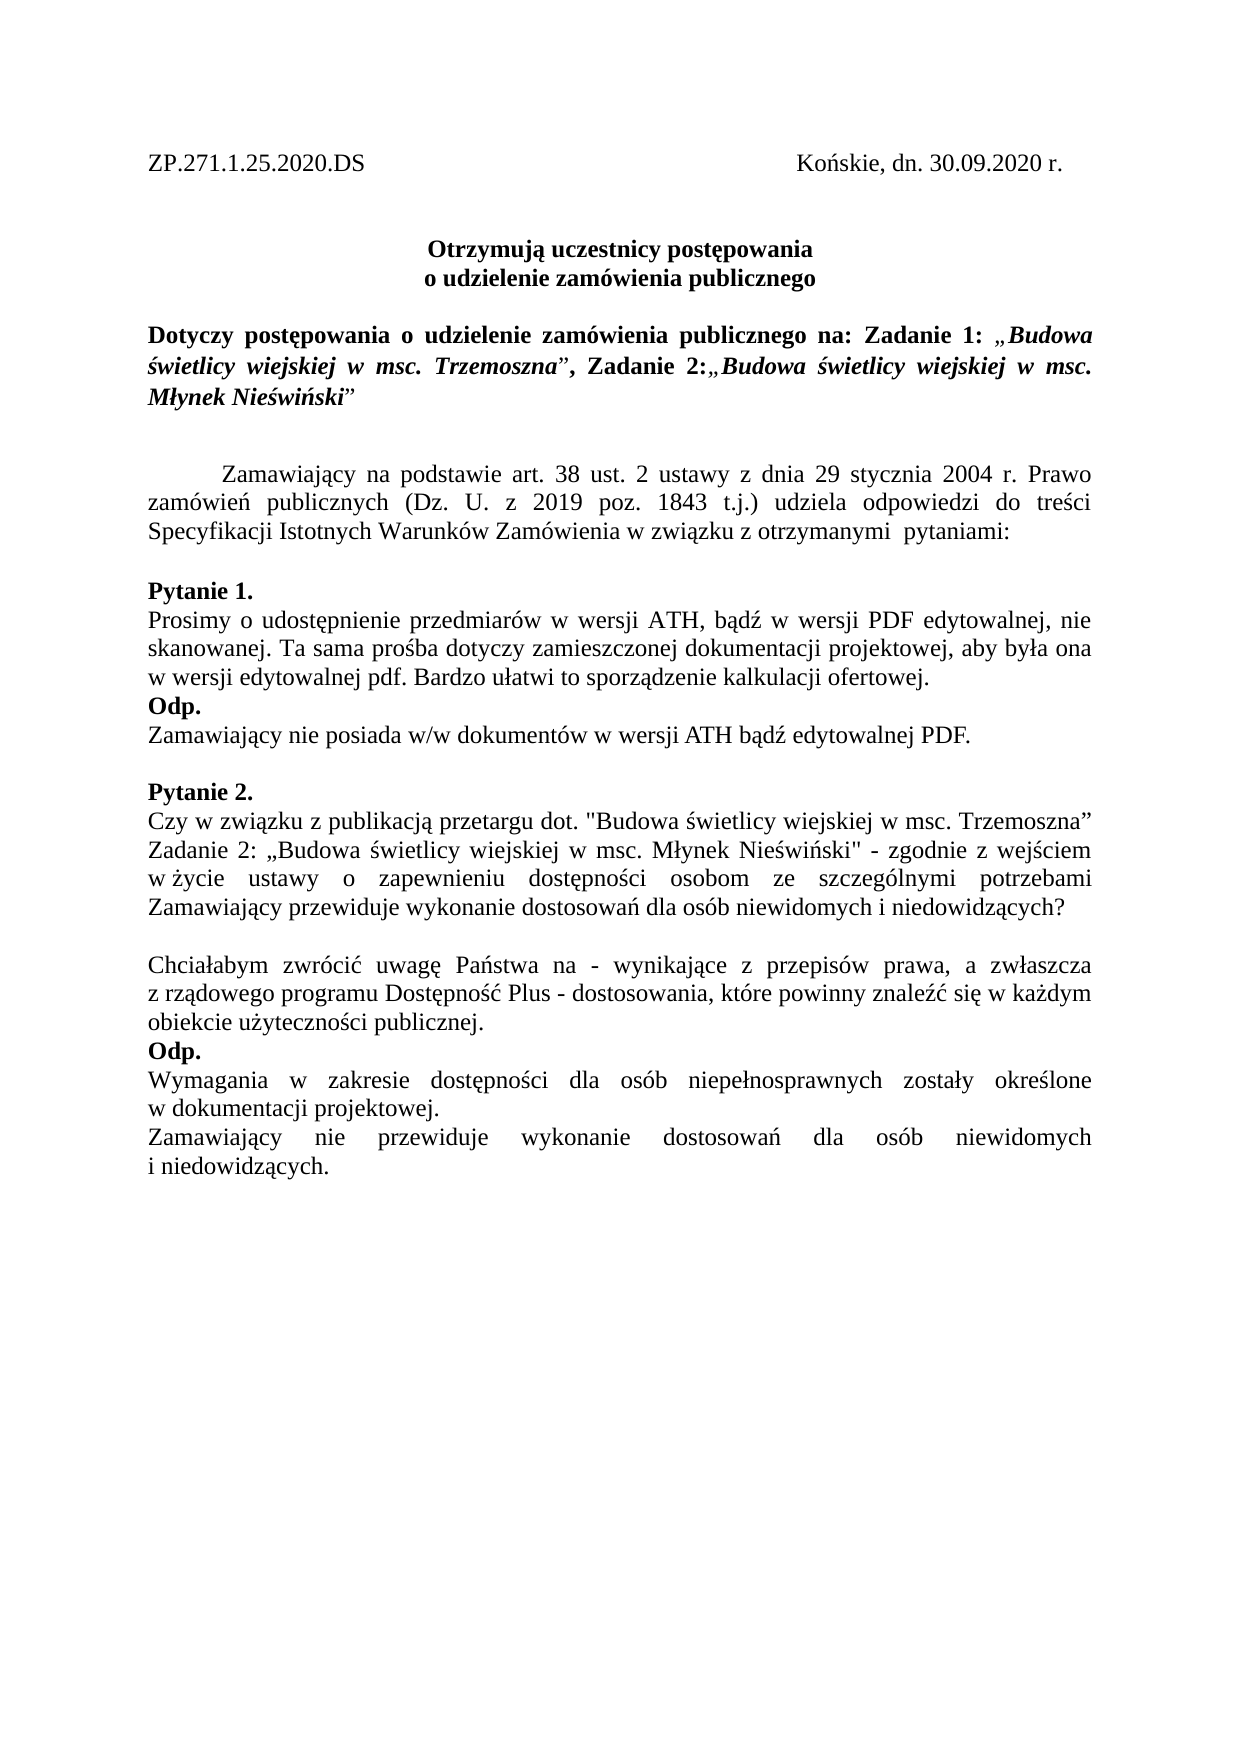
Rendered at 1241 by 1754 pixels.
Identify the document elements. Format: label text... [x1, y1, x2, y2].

text Wymagania w zakresie dostępności dla osób niepełnosprawnych zostały określone w dokumentacji projektowej. [148, 1065, 1093, 1122]
text Pytanie 2. [148, 777, 1093, 806]
text o udzielenie zamówienia publicznego [148, 263, 1093, 291]
text Odp. [148, 691, 1093, 720]
text Zamawiający na podstawie art. 38 ust. 2 ustawy z dnia 29 stycznia 2004 r. Prawo zamówień publicznych (Dz. U. z 2019 poz. 1843 t.j.) udziela odpowiedzi do treści Specyfikacji Istotnych Warunków Zamówienia w związku z otrzymanymi pytaniami: [148, 459, 1093, 545]
text Odp. [148, 1036, 1093, 1065]
text Zamawiający nie przewiduje wykonanie dostosowań dla osób niewidomych i niedowidzących. [148, 1122, 1093, 1180]
text Otrzymują uczestnicy postępowania [148, 234, 1093, 263]
text Prosimy o udostępnienie przedmiarów w wersji ATH, bądź w wersji PDF edytowalnej, nie skanowanej. Ta sama prośba dotyczy zamieszczonej dokumentacji projektowej, aby była ona w wersji edytowalnej pdf. Bardzo ułatwi to sporządzenie kalkulacji ofertowej. [148, 605, 1093, 691]
text Czy w związku z publikacją przetargu dot. "Budowa świetlicy wiejskiej w msc. Trzemoszna” Zadanie 2: „Budowa świetlicy wiejskiej w msc. Młynek Nieświński" - zgodnie z wejściem w życie ustawy o zapewnieniu dostępności osobom ze szczególnymi potrzebami Zamawiający przewiduje wykonanie dostosowań dla osób niewidomych i niedowidzących? [148, 806, 1093, 921]
text ZP.271.1.25.2020.DS Końskie, dn. 30.09.2020 r. [148, 148, 1093, 176]
text Zamawiający nie posiada w/w dokumentów w wersji ATH bądź edytowalnej PDF. [148, 720, 1093, 748]
text Chciałabym zwrócić uwagę Państwa na - wynikające z przepisów prawa, a zwłaszcza z rządowego programu Dostępność Plus - dostosowania, które powinny znaleźć się w każdym obiekcie użyteczności publicznej. [148, 950, 1093, 1036]
list Pytanie 1. [148, 576, 1093, 605]
text Dotyczy postępowania o udzielenie zamówienia publicznego na: Zadanie 1: „Budowa świetlicy wiejskiej w msc. Trzemoszna”, Zadanie 2:„Budowa świetlicy wiejskiej w msc. Młynek Nieświński” [148, 320, 1093, 411]
